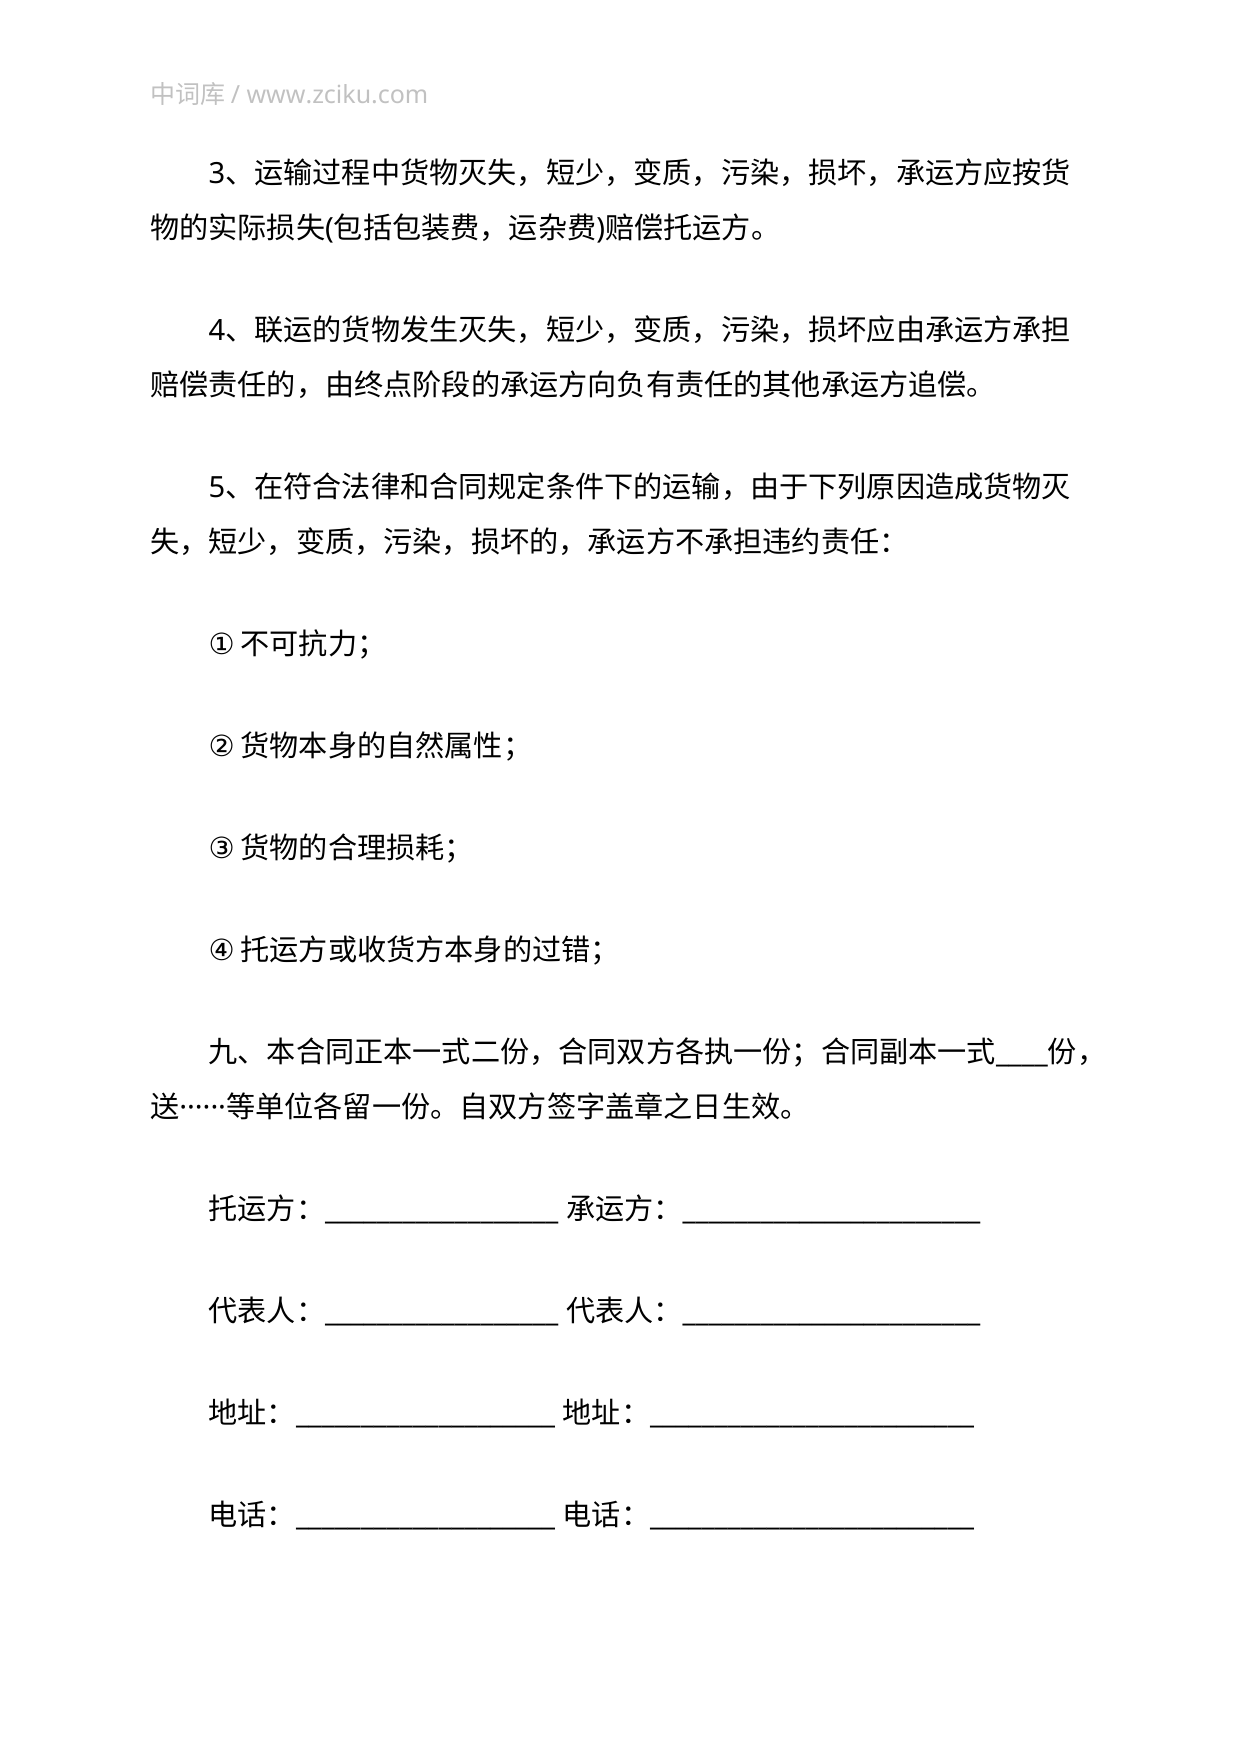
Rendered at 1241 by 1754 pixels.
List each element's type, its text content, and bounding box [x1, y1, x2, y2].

text 电话：____________________ 电话：_________________________ [150, 1491, 1090, 1534]
text 4、联运的货物发生灭失，短少，变质，污染，损坏应由承运方承担赔偿责任的，由终点阶段的承运方向负有责任的其他承运方追偿。 [150, 307, 1090, 404]
text 3、运输过程中货物灭失，短少，变质，污染，损坏，承运方应按货物的实际损失(包括包装费，运杂费)赔偿托运方。 [150, 150, 1090, 247]
text ③货物的合理损耗； [150, 824, 1090, 867]
text ②货物本身的自然属性； [150, 722, 1090, 765]
text 地址：____________________ 地址：_________________________ [150, 1389, 1090, 1432]
text ①不可抗力； [150, 621, 1090, 663]
text 代表人：__________________ 代表人：_______________________ [150, 1287, 1090, 1330]
text 托运方：__________________ 承运方：_______________________ [150, 1185, 1090, 1228]
text 九、本合同正本一式二份，合同双方各执一份；合同副本一式____份，送······等单位各留一份。自双方签字盖章之日生效。 [150, 1028, 1090, 1126]
text ④托运方或收货方本身的过错； [150, 926, 1090, 969]
text 5、在符合法律和合同规定条件下的运输，由于下列原因造成货物灭失，短少，变质，污染，损坏的，承运方不承担违约责任： [150, 464, 1090, 561]
